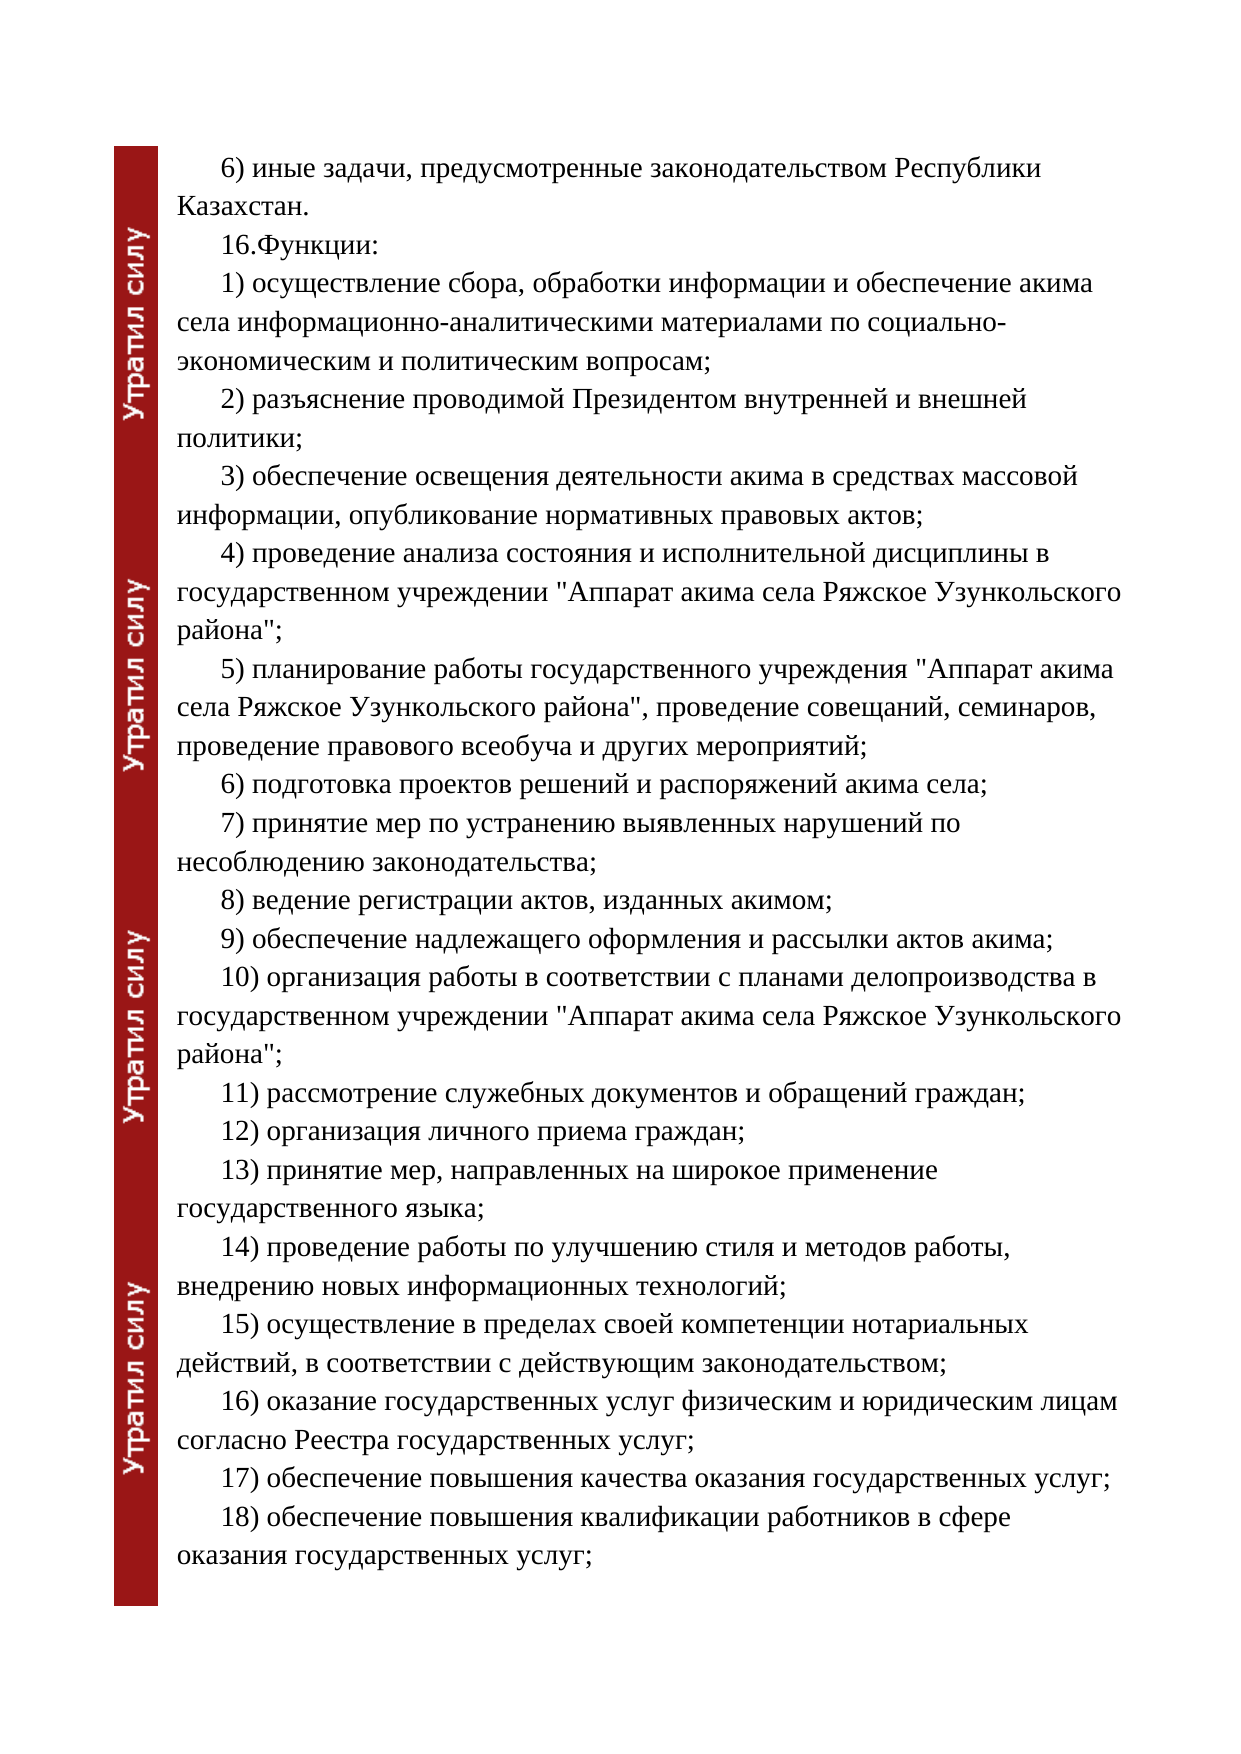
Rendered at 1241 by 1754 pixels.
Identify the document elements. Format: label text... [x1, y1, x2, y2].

picture [114, 146, 158, 150]
picture [114, 1571, 158, 1606]
